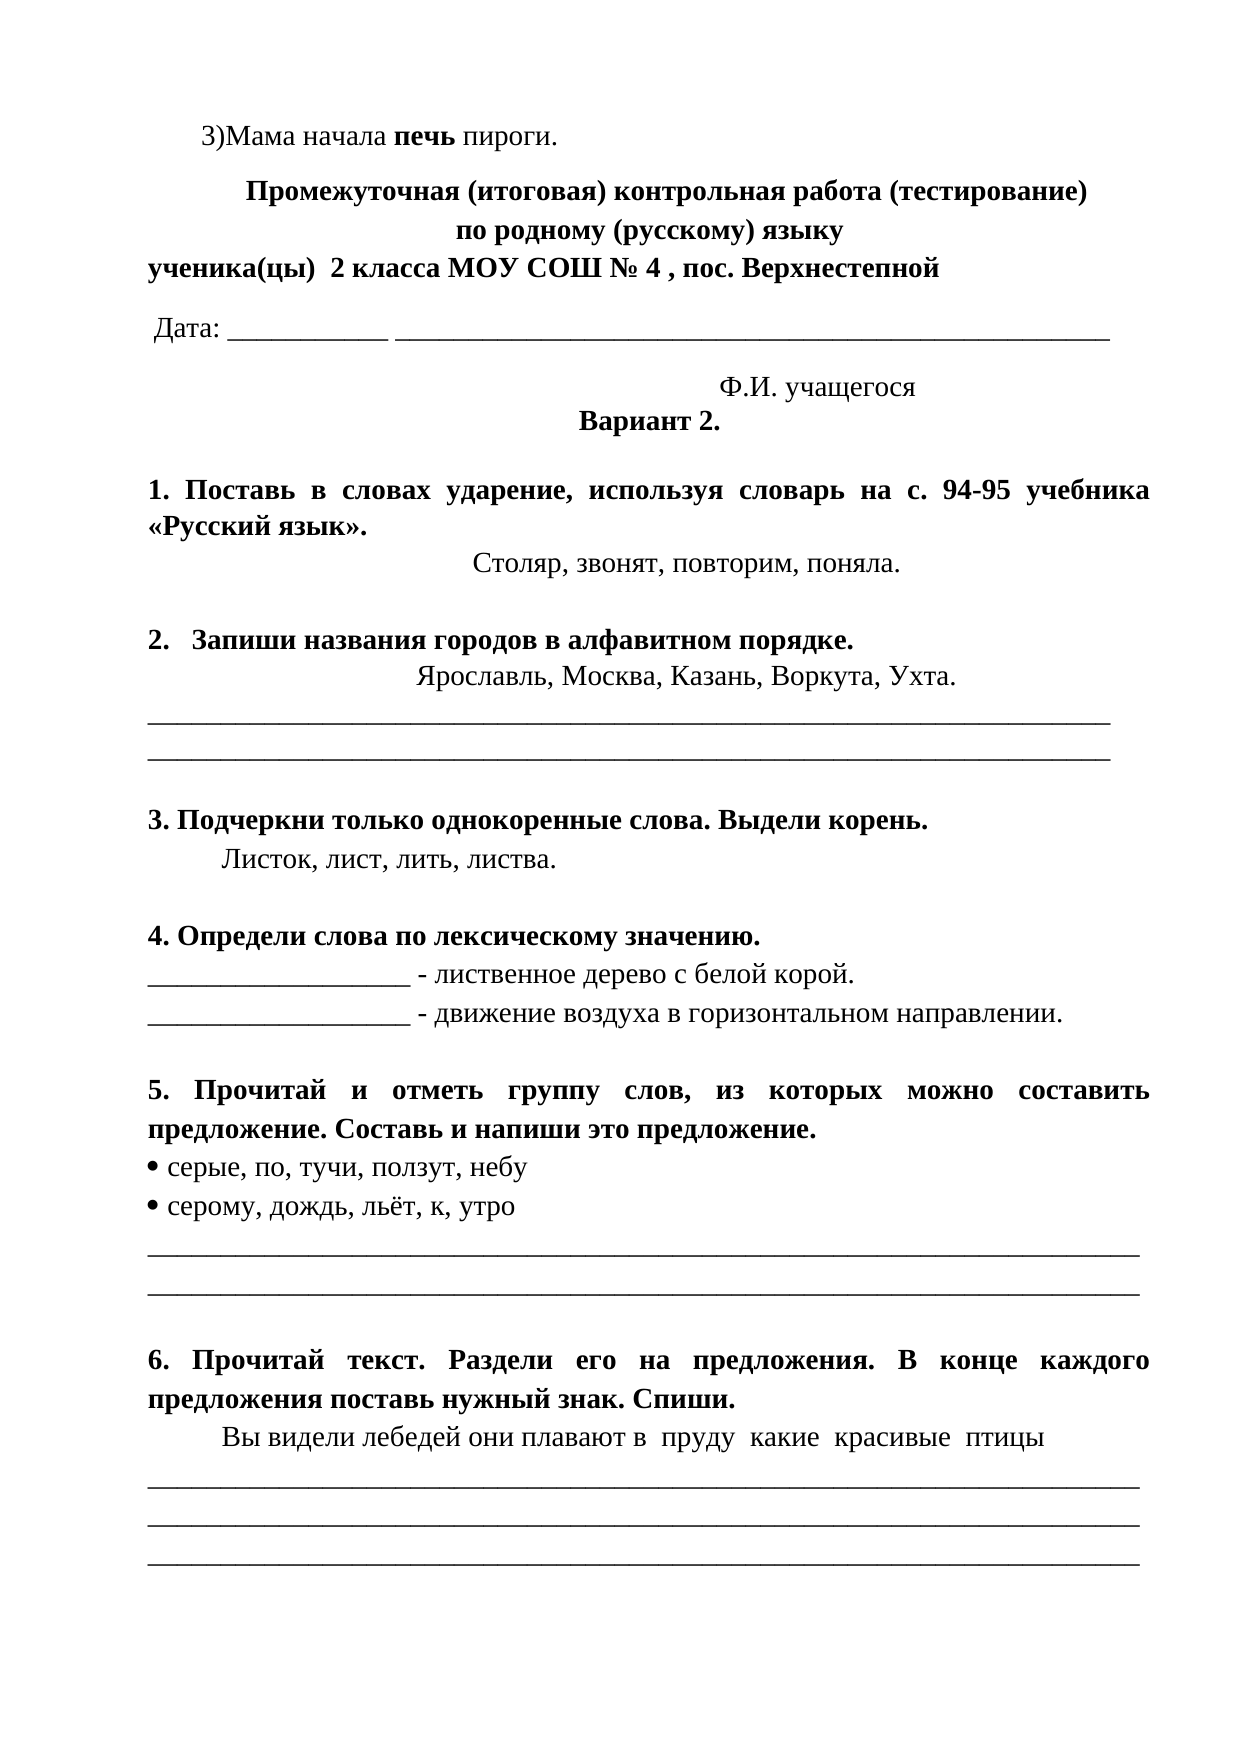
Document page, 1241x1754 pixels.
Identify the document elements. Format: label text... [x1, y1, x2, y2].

text 6. Прочитай текст. Раздели его на предложения. В конце каждого предложения поставь нужный знак. Спиши. [148, 1342, 1152, 1414]
text __________________________________________________________________ [148, 730, 1152, 764]
text Вы видели лебедей они плавают в пруду какие красивые птицы [148, 1419, 1152, 1453]
text 4. Определи слова по лексическому значению. [148, 918, 1152, 952]
text 3. Подчеркни только однокоренные слова. Выдели корень. [148, 802, 1152, 836]
text ученика(цы) 2 класса МОУ СОШ № 4 , пос. Верхнестепной [148, 250, 1152, 284]
text Листок, лист, лить, листва. [148, 841, 1152, 874]
text Ярославль, Москва, Казань, Воркута, Ухта. [148, 658, 1152, 691]
text 5. Прочитай и отметь группу слов, из которых можно составить предложение. Составь и напиши это предложение. [148, 1072, 1152, 1144]
text 2. Запиши названия городов в алфавитном порядке. [148, 622, 1152, 655]
text __________________ - движение воздуха в горизонтальном направлении. [148, 995, 1152, 1029]
text Промежуточная (итоговая) контрольная работа (тестирование) [148, 173, 1152, 207]
text по родному (русскому) языку [148, 212, 1152, 245]
text Столяр, звонят, повторим, поняла. [148, 545, 1152, 578]
text Вариант 2. [148, 403, 1152, 436]
text 1. Поставь в словах ударение, используя словарь на с. 94-95 учебника «Русский язык». [148, 472, 1152, 542]
text Дата: ___________ _________________________________________________ [148, 310, 1152, 343]
text 3)Мама начала печь пироги. [201, 118, 1152, 152]
text ________________________________________________________________________________________________________________________________________ [148, 1227, 1152, 1299]
text серые, по, тучи, ползут, небу [148, 1149, 1152, 1183]
text серому, дождь, льёт, к, утро [148, 1188, 1152, 1222]
text __________________ - лиственное дерево с белой корой. [148, 957, 1152, 990]
text ____________________________________________________________________________________________________________________________________________________________________________________________________________ [148, 1458, 1152, 1568]
text __________________________________________________________________ [148, 694, 1152, 728]
text Ф.И. учащегося [148, 369, 1152, 403]
